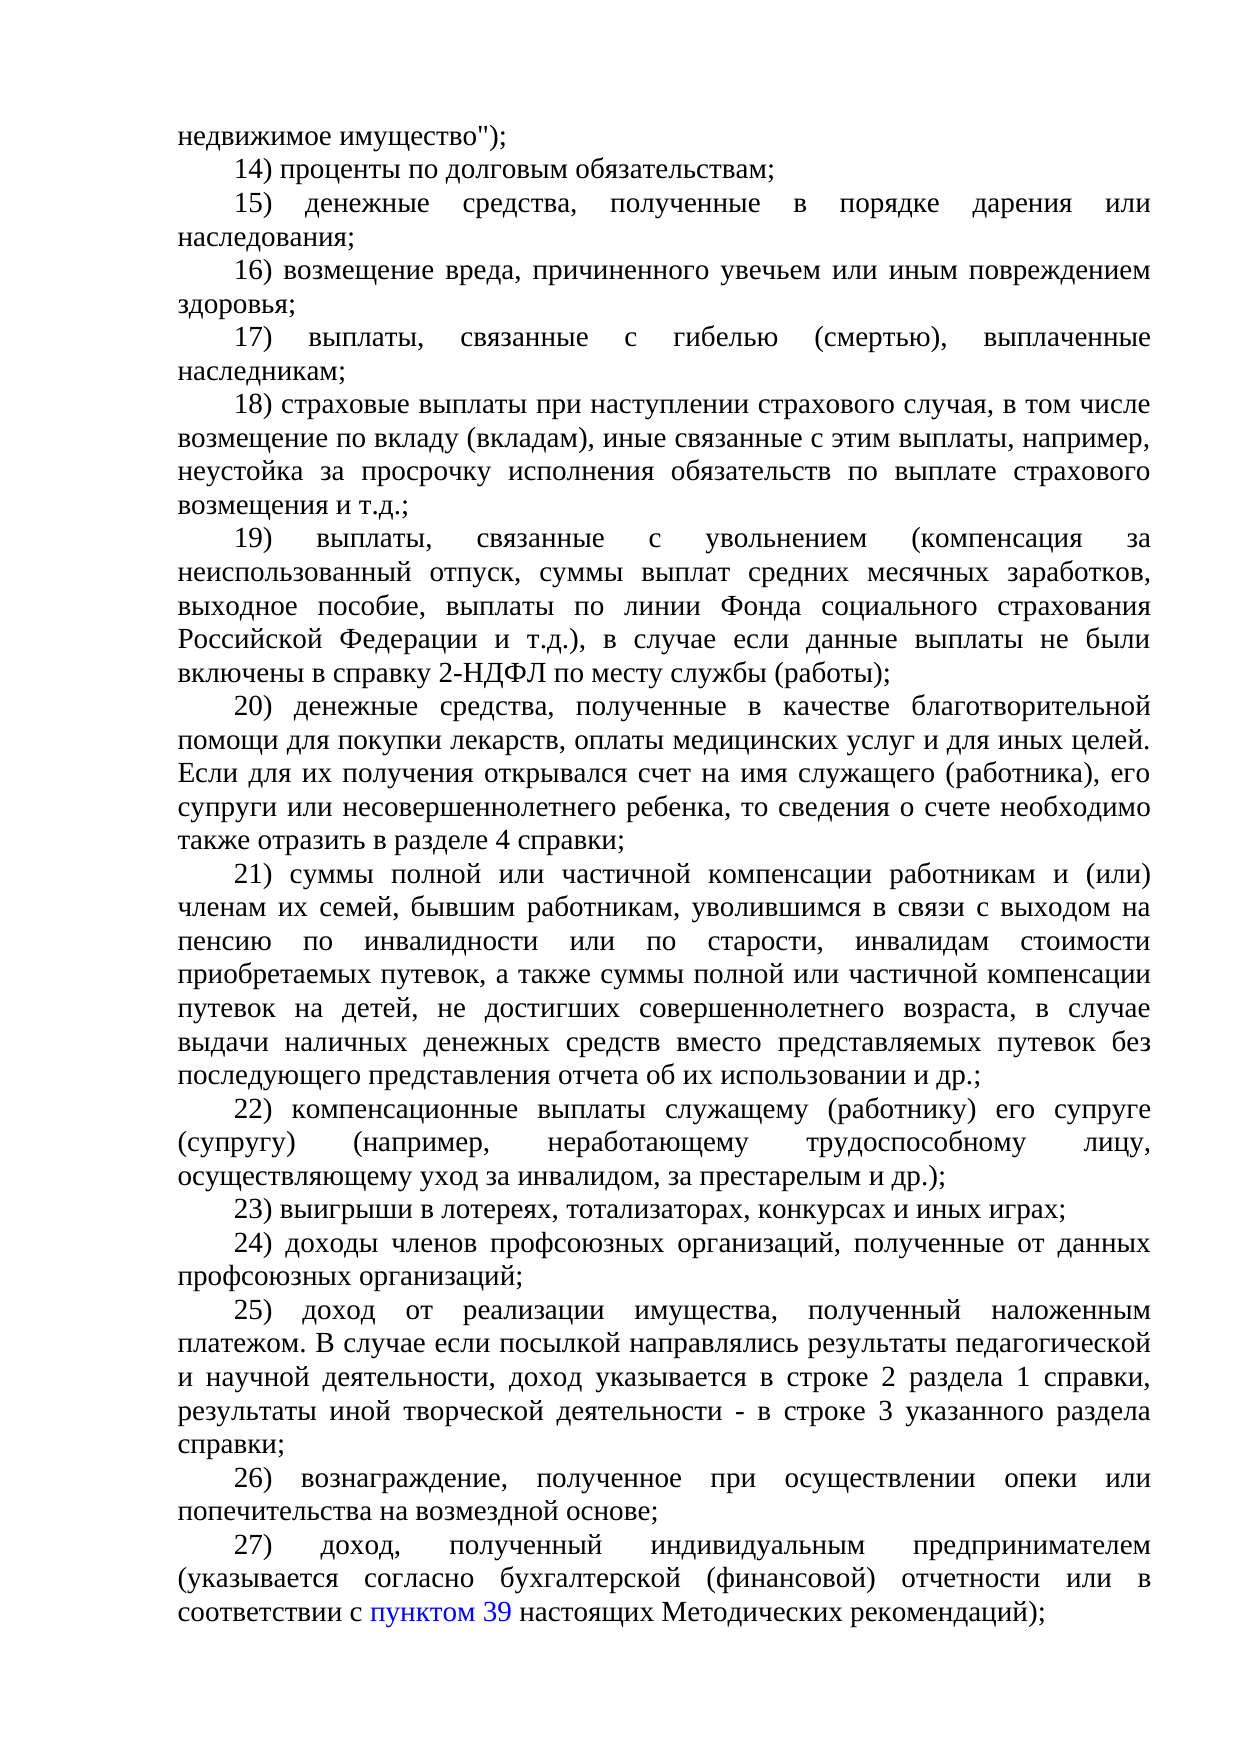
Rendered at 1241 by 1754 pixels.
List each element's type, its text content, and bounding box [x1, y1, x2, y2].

text 16) возмещение вреда, причиненного увечьем или иным повреждением здоровья; [177, 252, 1152, 319]
text 22) компенсационные выплаты служащему (работнику) его супруге (супругу) (например, неработающему трудоспособному лицу, осуществляющему уход за инвалидом, за престарелым и др.); [177, 1091, 1152, 1191]
text 24) доходы членов профсоюзных организаций, полученные от данных профсоюзных организаций; [177, 1225, 1152, 1292]
text 23) выигрыши в лотереях, тотализаторах, конкурсах и иных играх; [177, 1191, 1152, 1225]
text 15) денежные средства, полученные в порядке дарения или наследования; [177, 185, 1152, 252]
text 18) страховые выплаты при наступлении страхового случая, в том числе возмещение по вкладу (вкладам), иные связанные с этим выплаты, например, неустойка за просрочку исполнения обязательств по выплате страхового возмещения и т.д.; [177, 386, 1152, 521]
text 19) выплаты, связанные с увольнением (компенсация за неиспользованный отпуск, суммы выплат средних месячных заработков, выходное пособие, выплаты по линии Фонда социального страхования Российской Федерации и т.д.), в случае если данные выплаты не были включены в справку 2-НДФЛ по месту службы (работы); [177, 521, 1152, 688]
text 26) вознаграждение, полученное при осуществлении опеки или попечительства на возмездной основе; [177, 1460, 1152, 1527]
text 20) денежные средства, полученные в качестве благотворительной помощи для покупки лекарств, оплаты медицинских услуг и для иных целей. Если для их получения открывался счет на имя служащего (работника), его супруги или несовершеннолетнего ребенка, то сведения о счете необходимо также отразить в разделе 4 справки; [177, 688, 1152, 856]
text 25) доход от реализации имущества, полученный наложенным платежом. В случае если посылкой направлялись результаты педагогической и научной деятельности, доход указывается в строке 2 раздела 1 справки, результаты иной творческой деятельности - в строке 3 указанного раздела справки; [177, 1292, 1152, 1460]
text 14) проценты по долговым обязательствам; [177, 152, 1152, 185]
text 21) суммы полной или частичной компенсации работникам и (или) членам их семей, бывшим работникам, уволившимся в связи с выходом на пенсию по инвалидности или по старости, инвалидам стоимости приобретаемых путевок, а также суммы полной или частичной компенсации путевок на детей, не достигших совершеннолетнего возраста, в случае выдачи наличных денежных средств вместо представляемых путевок без последующего представления отчета об их использовании и др.; [177, 856, 1152, 1091]
text 17) выплаты, связанные с гибелью (смертью), выплаченные наследникам; [177, 319, 1152, 386]
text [177, 118, 1152, 152]
text 27) доход, полученный индивидуальным предпринимателем (указывается согласно бухгалтерской (финансовой) отчетности или в соответствии с пунктом 39 настоящих Методических рекомендаций); [177, 1527, 1152, 1627]
